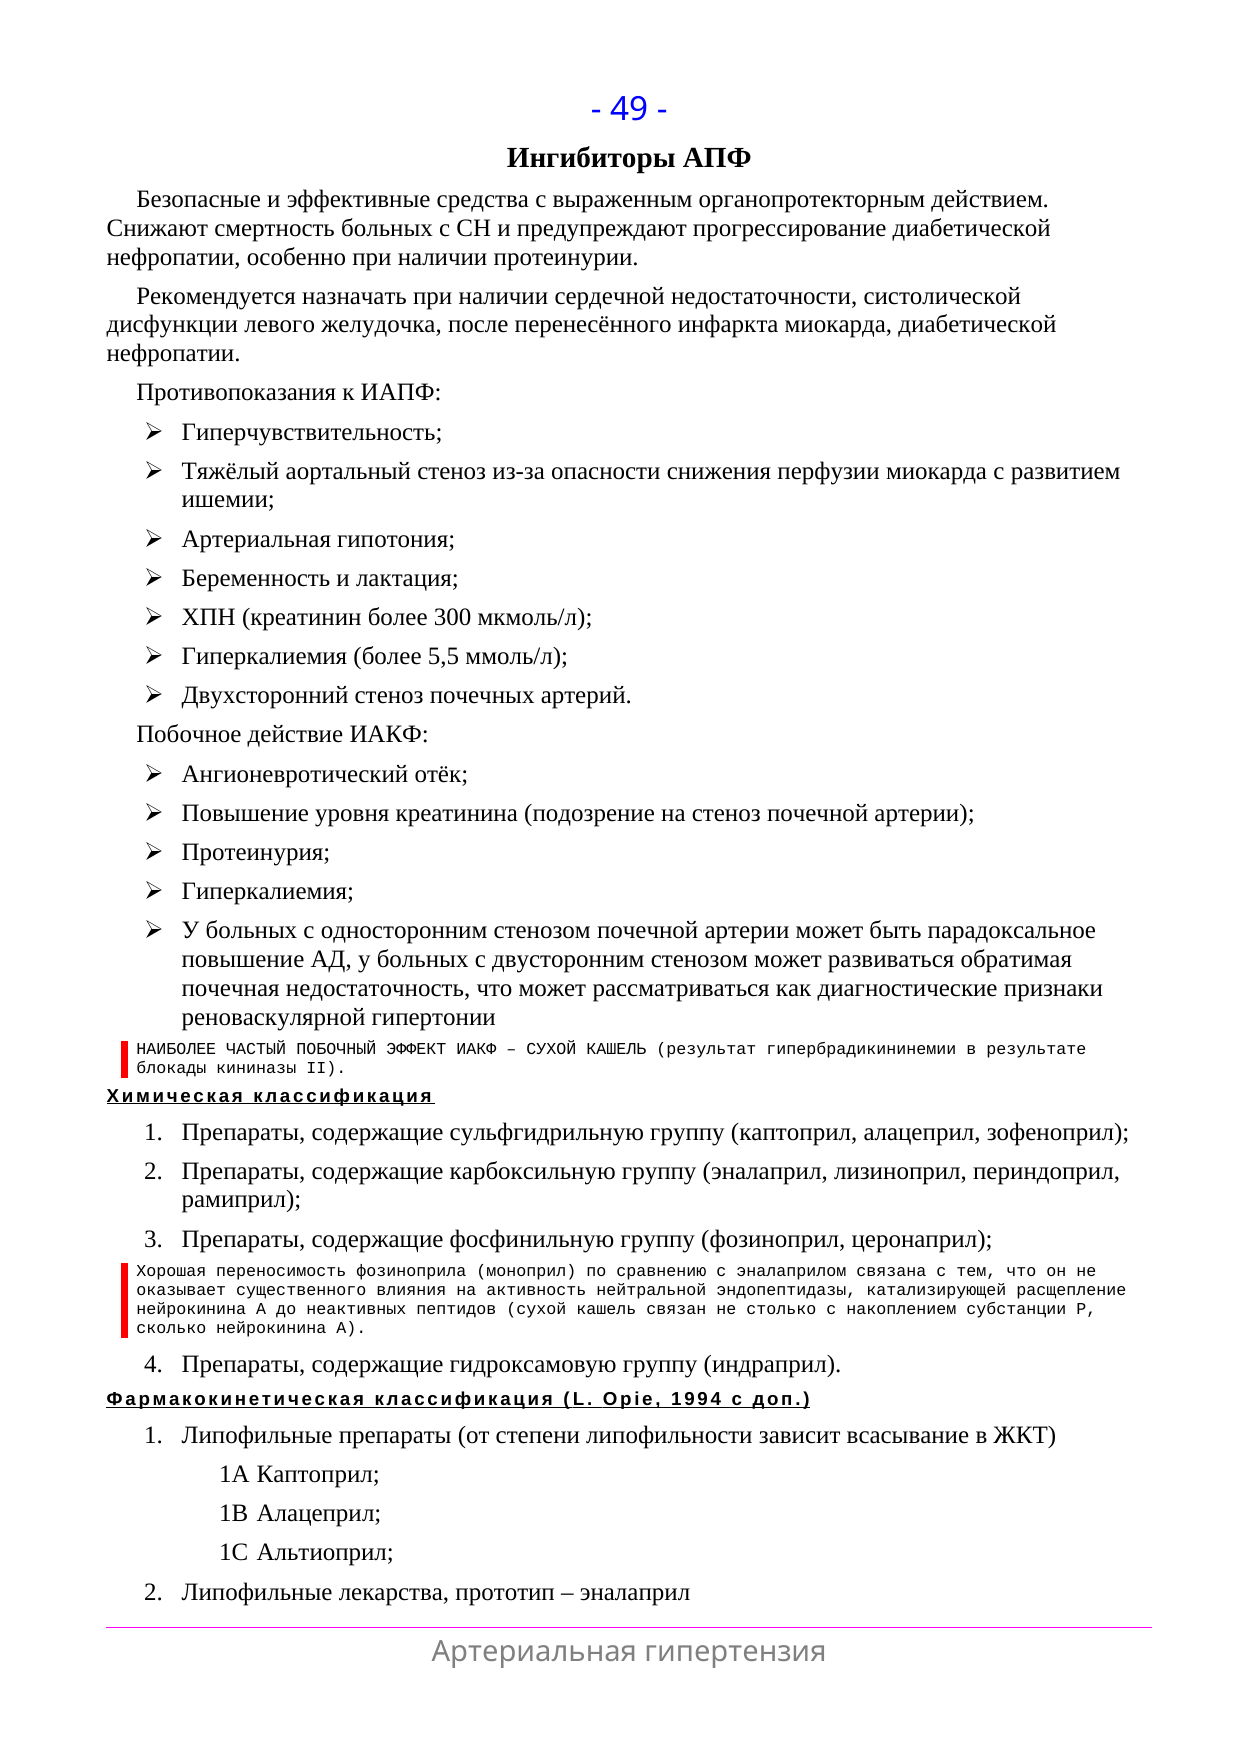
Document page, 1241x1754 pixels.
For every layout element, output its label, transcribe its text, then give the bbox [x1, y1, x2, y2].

list Беременность и лактация; [144, 563, 1152, 592]
list Липофильные препараты (от степени липофильности зависит всасывание в ЖКТ) [144, 1420, 1152, 1449]
list У больных с односторонним стенозом почечной артерии может быть парадоксальное повышение АД, у больных с двусторонним стенозом может развиваться обратимая почечная недостаточность, что может рассматриваться как диагностические признаки реноваскулярной гипертонии [144, 915, 1152, 1030]
list Артериальная гипотония; [144, 524, 1152, 552]
list Препараты, содержащие гидроксамовую группу (индраприл). [144, 1349, 1152, 1377]
text Безопасные и эффективные средства с выраженным органопротекторным действием. Снижают смертность больных с СН и предупреждают прогрессирование диабетической нефропатии, особенно при наличии протеинурии. [106, 184, 1152, 270]
list Алацеприл; [219, 1498, 1152, 1527]
list Ангионевротический отёк; [144, 759, 1152, 787]
list Каптоприл; [219, 1459, 1152, 1488]
list Двухсторонний стеноз почечных артерий. [144, 680, 1152, 709]
text Противопоказания к ИАПФ: [106, 377, 1152, 406]
list Липофильные лекарства, прототип – эналаприл [144, 1577, 1152, 1605]
list ХПН (креатинин более 300 мкмоль/л); [144, 602, 1152, 631]
list Гиперкалиемия; [144, 876, 1152, 905]
subtitle Химическая классификация [106, 1085, 1152, 1106]
list Гиперкалиемия (более 5,5 ммоль/л); [144, 641, 1152, 670]
text Хорошая переносимость фозиноприла (моноприл) по сравнению с эналаприлом связана с тем, что он не оказывает существенного влияния на активность нейтральной эндопептидазы, катализирующей расщепление нейрокинина А до неактивных пептидов (сухой кашель связан не столько с накоплением субстанции Р, сколько нейрокинина А). [128, 1263, 1152, 1338]
text Рекомендуется назначать при наличии сердечной недостаточности, систолической дисфункции левого желудочка, после перенесённого инфаркта миокарда, диабетической нефропатии. [106, 281, 1152, 367]
list Тяжёлый аортальный стеноз из-за опасности снижения перфузии миокарда с развитием ишемии; [144, 456, 1152, 513]
list Гиперчувствительность; [144, 417, 1152, 445]
text НАИБОЛЕЕ ЧАСТЫЙ ПОБОЧНЫЙ ЭФФЕКТ ИАКФ – СУХОЙ КАШЕЛЬ (результат гипербрадикининемии в результате блокады кининазы II). [128, 1041, 1152, 1078]
list Протеинурия; [144, 837, 1152, 866]
text Побочное действие ИАКФ: [106, 719, 1152, 748]
list Препараты, содержащие сульфгидрильную группу (каптоприл, алацеприл, зофеноприл); [144, 1117, 1152, 1145]
subtitle Ингибиторы АПФ [106, 140, 1152, 174]
list Препараты, содержащие карбоксильную группу (эналаприл, лизиноприл, периндоприл, рамиприл); [144, 1156, 1152, 1213]
list Альтиоприл; [219, 1537, 1152, 1566]
list Повышение уровня креатинина (подозрение на стеноз почечной артерии); [144, 798, 1152, 827]
subtitle Фармакокинетическая классификация (L. Opie, 1994 с доп.) [106, 1388, 1152, 1409]
list Препараты, содержащие фосфинильную группу (фозиноприл, церонаприл); [144, 1224, 1152, 1252]
